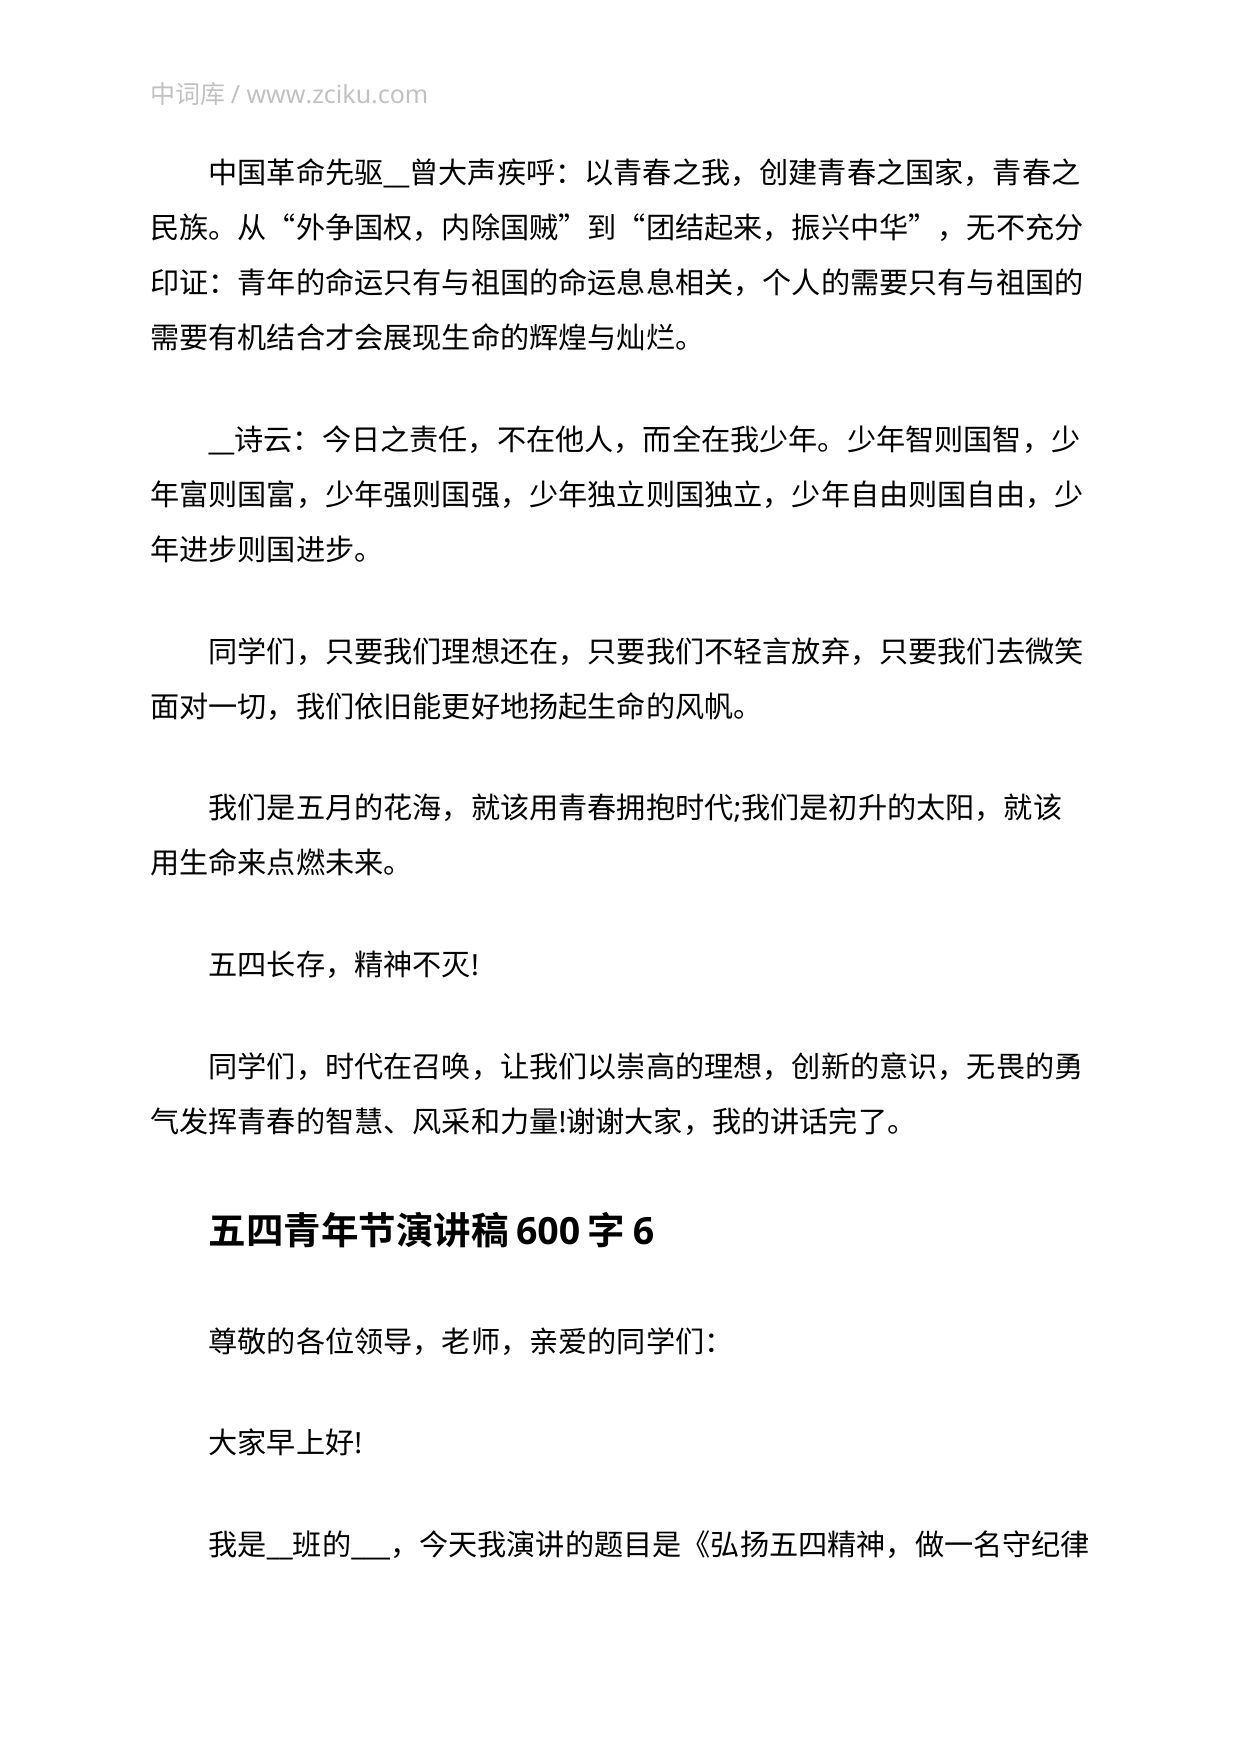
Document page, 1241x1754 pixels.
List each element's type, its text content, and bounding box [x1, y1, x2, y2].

text 五四长存，精神不灭! [150, 942, 1090, 984]
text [150, 1522, 1090, 1564]
text 我们是五月的花海，就该用青春拥抱时代;我们是初升的太阳，就该用生命来点燃未来。 [150, 785, 1090, 882]
text 中国革命先驱__曾大声疾呼：以青春之我，创建青春之国家，青春之民族。从“外争国权，内除国贼”到“团结起来，振兴中华”，无不充分印证：青年的命运只有与祖国的命运息息相关，个人的需要只有与祖国的需要有机结合才会展现生命的辉煌与灿烂。 [150, 150, 1090, 357]
text 尊敬的各位领导，老师，亲爱的同学们： [150, 1318, 1090, 1360]
text 五四青年节演讲稿600字6 [150, 1201, 1090, 1255]
text __诗云：今日之责任，不在他人，而全在我少年。少年智则国智，少年富则国富，少年强则国强，少年独立则国独立，少年自由则国自由，少年进步则国进步。 [150, 417, 1090, 569]
text 大家早上好! [150, 1420, 1090, 1462]
text 同学们，时代在召唤，让我们以崇高的理想，创新的意识，无畏的勇气发挥青春的智慧、风采和力量!谢谢大家，我的讲话完了。 [150, 1044, 1090, 1141]
text 同学们，只要我们理想还在，只要我们不轻言放弃，只要我们去微笑面对一切，我们依旧能更好地扬起生命的风帆。 [150, 628, 1090, 725]
